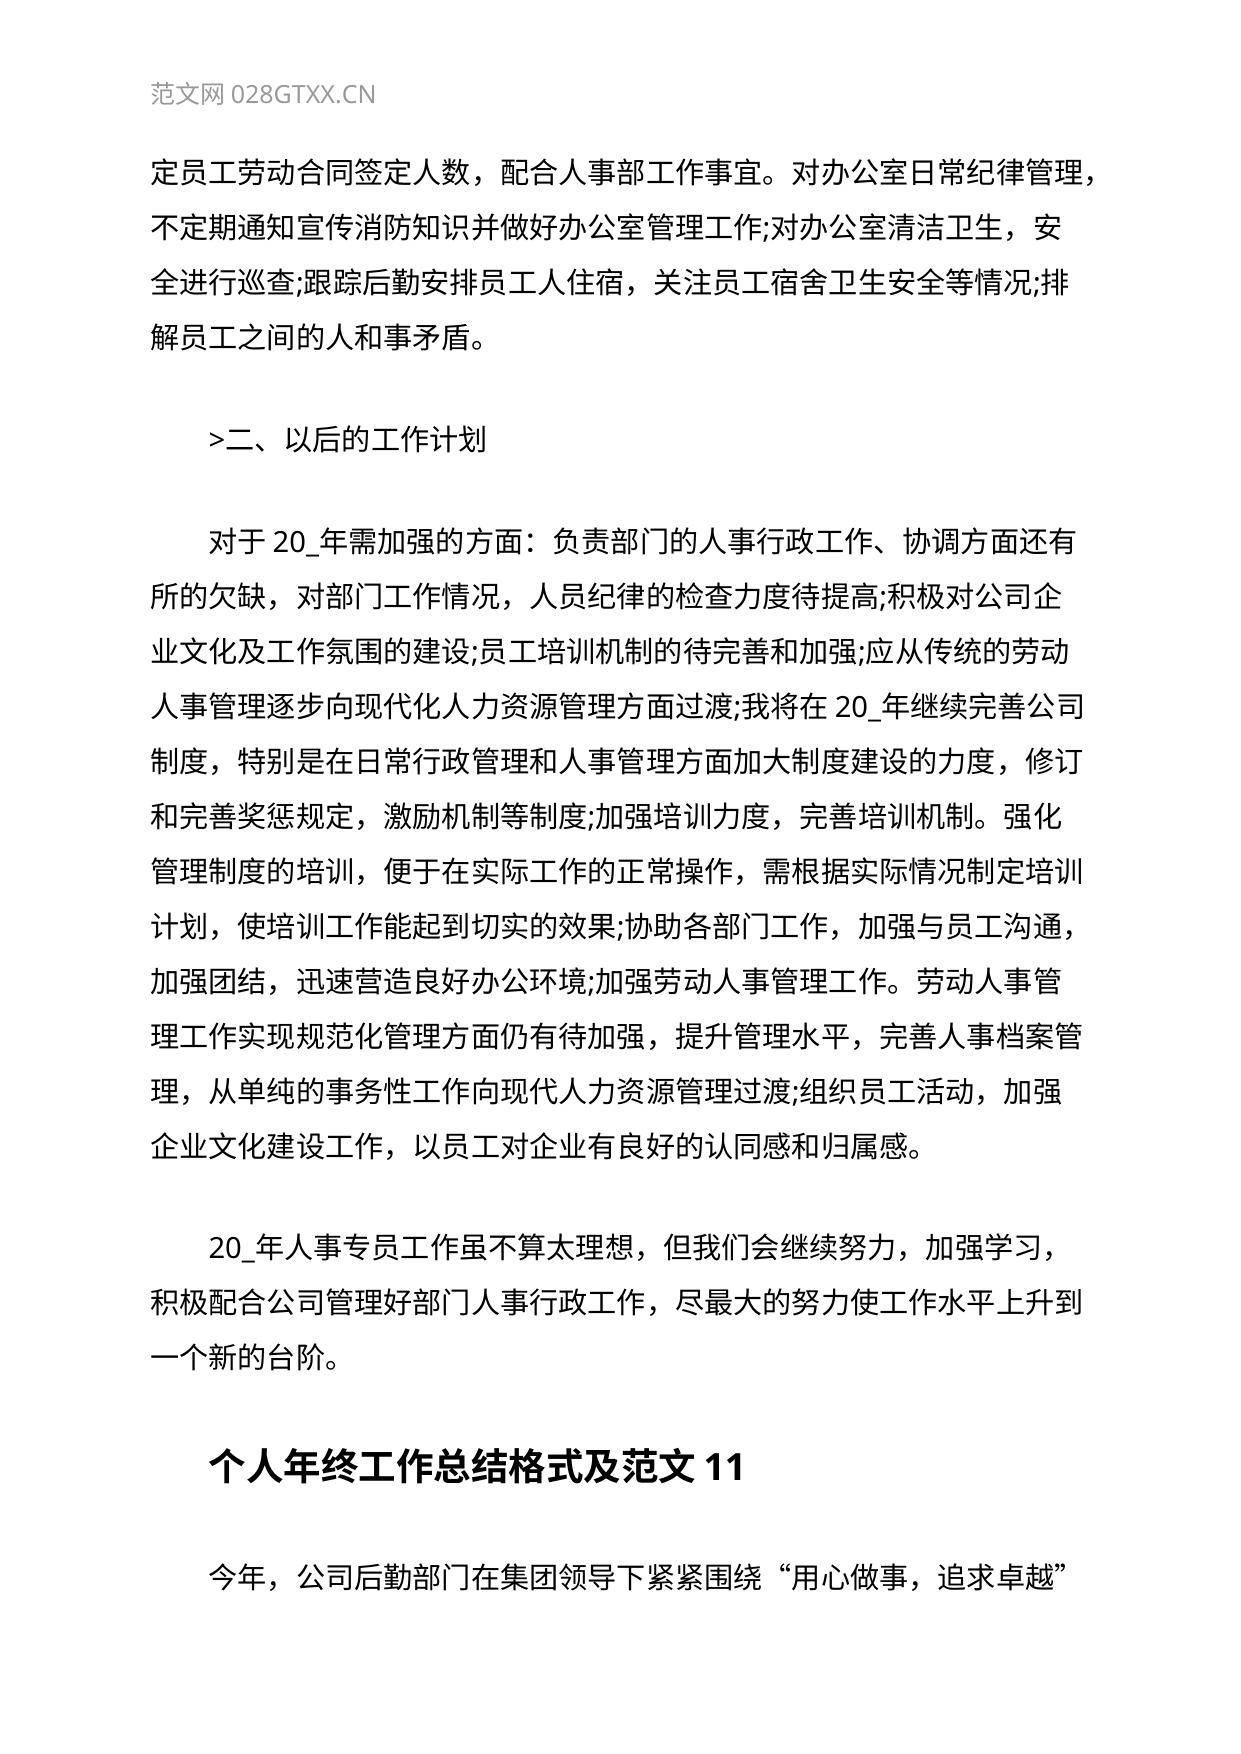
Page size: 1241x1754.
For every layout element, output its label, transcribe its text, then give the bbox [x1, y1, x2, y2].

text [150, 150, 1090, 357]
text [150, 1554, 1090, 1597]
text 个人年终工作总结格式及范文11 [150, 1437, 1090, 1491]
text 20_年人事专员工作虽不算太理想，但我们会继续努力，加强学习，积极配合公司管理好部门人事行政工作，尽最大的努力使工作水平上升到一个新的台阶。 [150, 1225, 1090, 1377]
text >二、以后的工作计划 [150, 417, 1090, 459]
text 对于20_年需加强的方面：负责部门的人事行政工作、协调方面还有所的欠缺，对部门工作情况，人员纪律的检查力度待提高;积极对公司企业文化及工作氛围的建设;员工培训机制的待完善和加强;应从传统的劳动人事管理逐步向现代化人力资源管理方面过渡;我将在20_年继续完善公司制度，特别是在日常行政管理和人事管理方面加大制度建设的力度，修订和完善奖惩规定，激励机制等制度;加强培训力度，完善培训机制。强化管理制度的培训，便于在实际工作的正常操作，需根据实际情况制定培训计划，使培训工作能起到切实的效果;协助各部门工作，加强与员工沟通，加强团结，迅速营造良好办公环境;加强劳动人事管理工作。劳动人事管理工作实现规范化管理方面仍有待加强，提升管理水平，完善人事档案管理，从单纯的事务性工作向现代人力资源管理过渡;组织员工活动，加强企业文化建设工作，以员工对企业有良好的认同感和归属感。 [150, 519, 1090, 1166]
